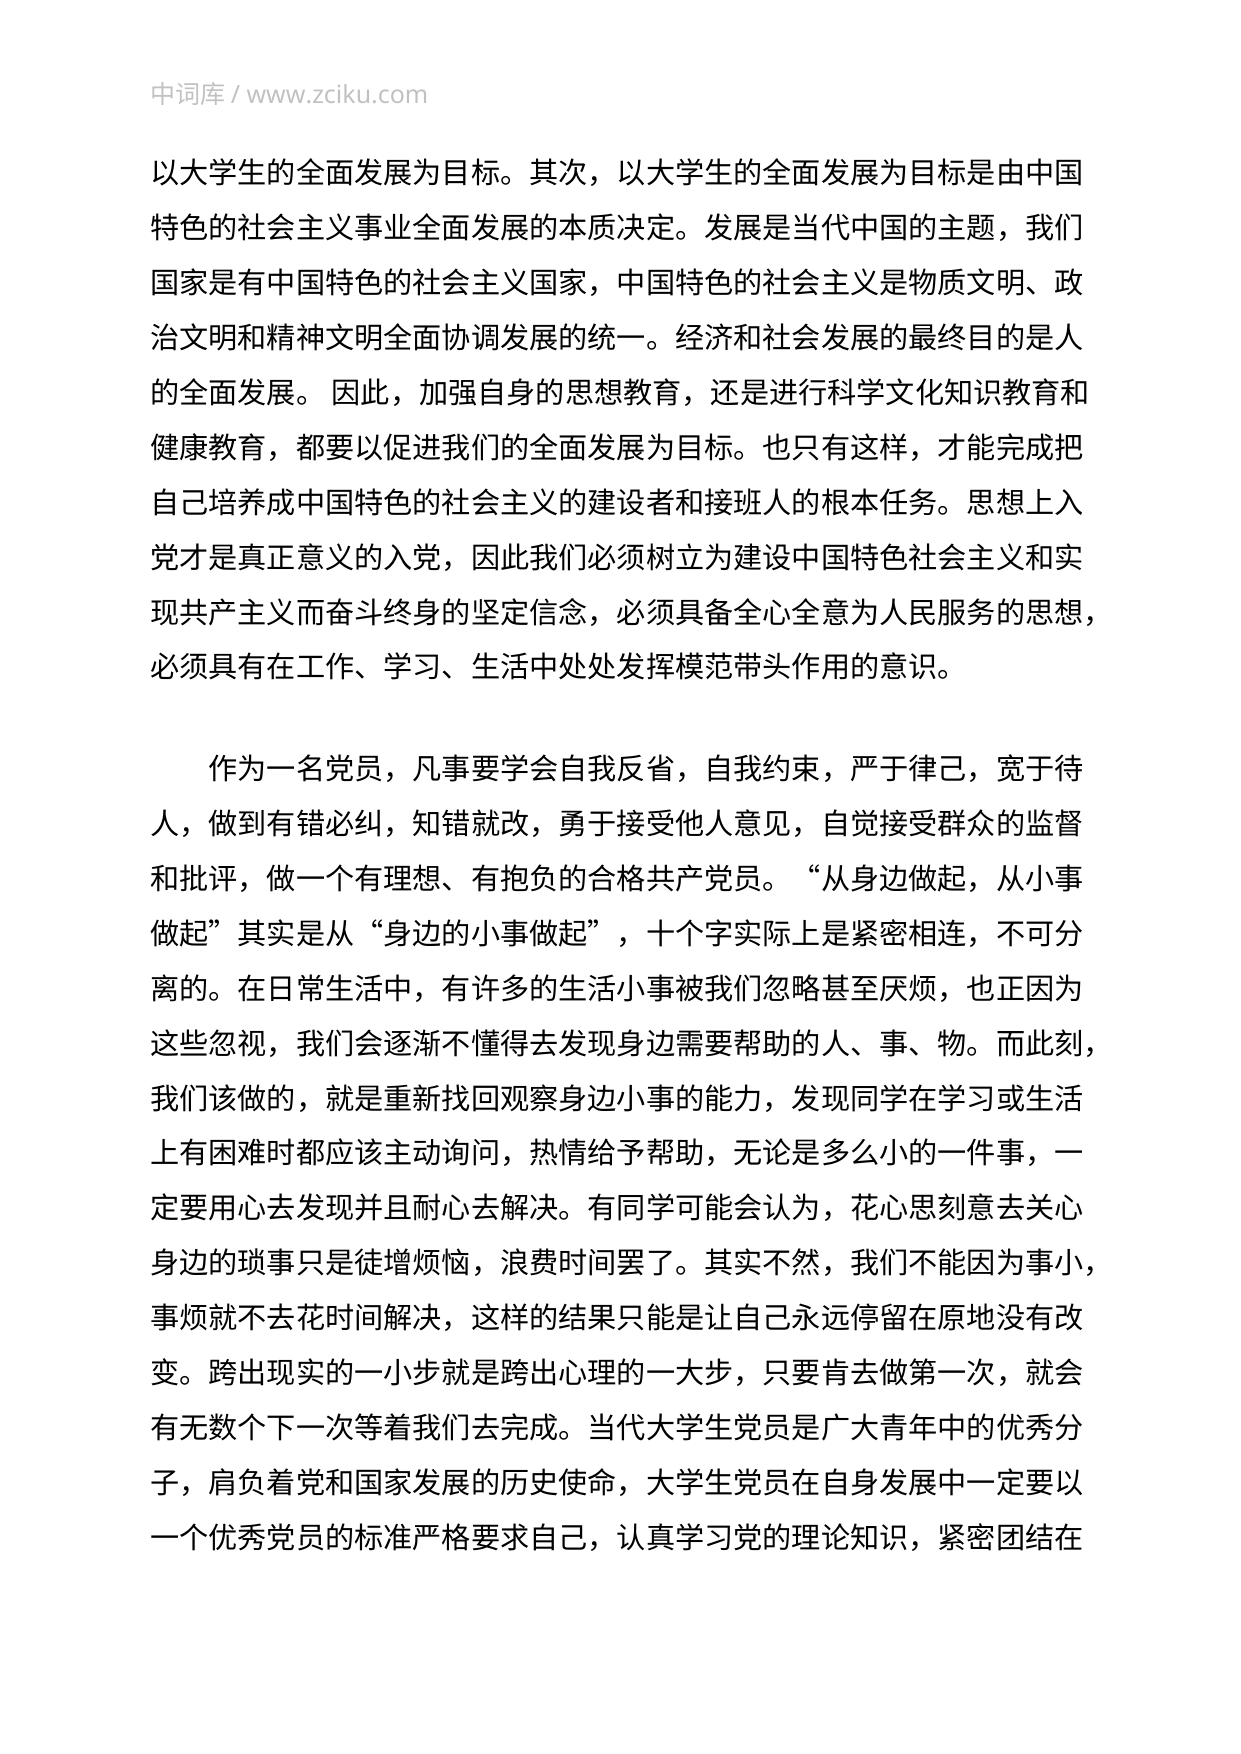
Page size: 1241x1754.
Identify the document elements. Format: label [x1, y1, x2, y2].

text [150, 150, 1090, 686]
text [150, 746, 1090, 1557]
